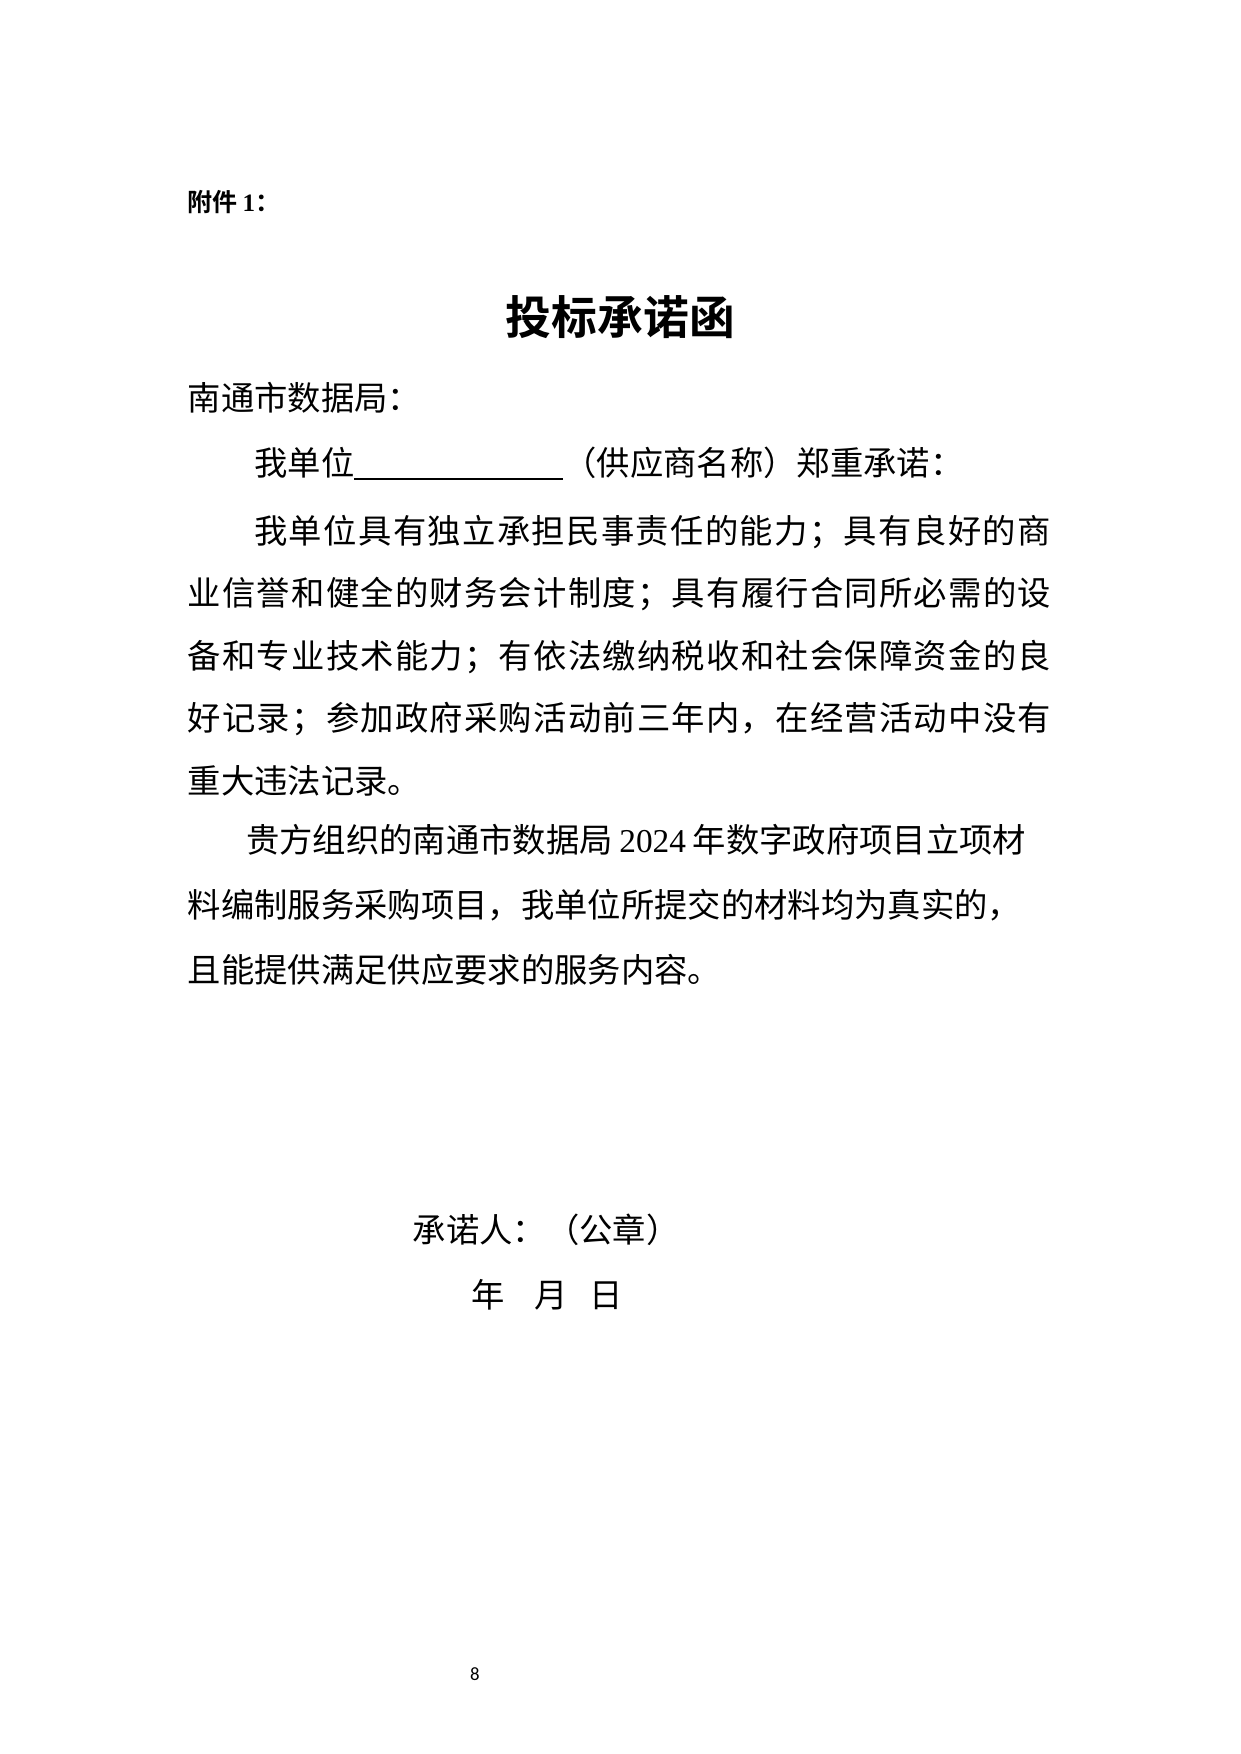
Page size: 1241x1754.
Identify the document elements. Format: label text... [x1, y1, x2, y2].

text 承诺人：（公章） [187, 1196, 1053, 1261]
text 投标承诺函 [187, 266, 1053, 363]
text 附件1： [187, 168, 1053, 233]
text 我单位 （供应商名称）郑重承诺： [187, 428, 1053, 493]
text 南通市数据局： [187, 363, 1053, 428]
text 贵方组织的南通市数据局2024年数字政府项目立项材料编制服务采购项目，我单位所提交的材料均为真实的，且能提供满足供应要求的服务内容。 [187, 806, 1053, 1001]
text 年 月 日 [187, 1261, 1053, 1326]
text 我单位具有独立承担民事责任的能力；具有良好的商业信誉和健全的财务会计制度；具有履行合同所必需的设备和专业技术能力；有依法缴纳税收和社会保障资金的良好记录；参加政府采购活动前三年内，在经营活动中没有重大违法记录。 [187, 493, 1053, 806]
